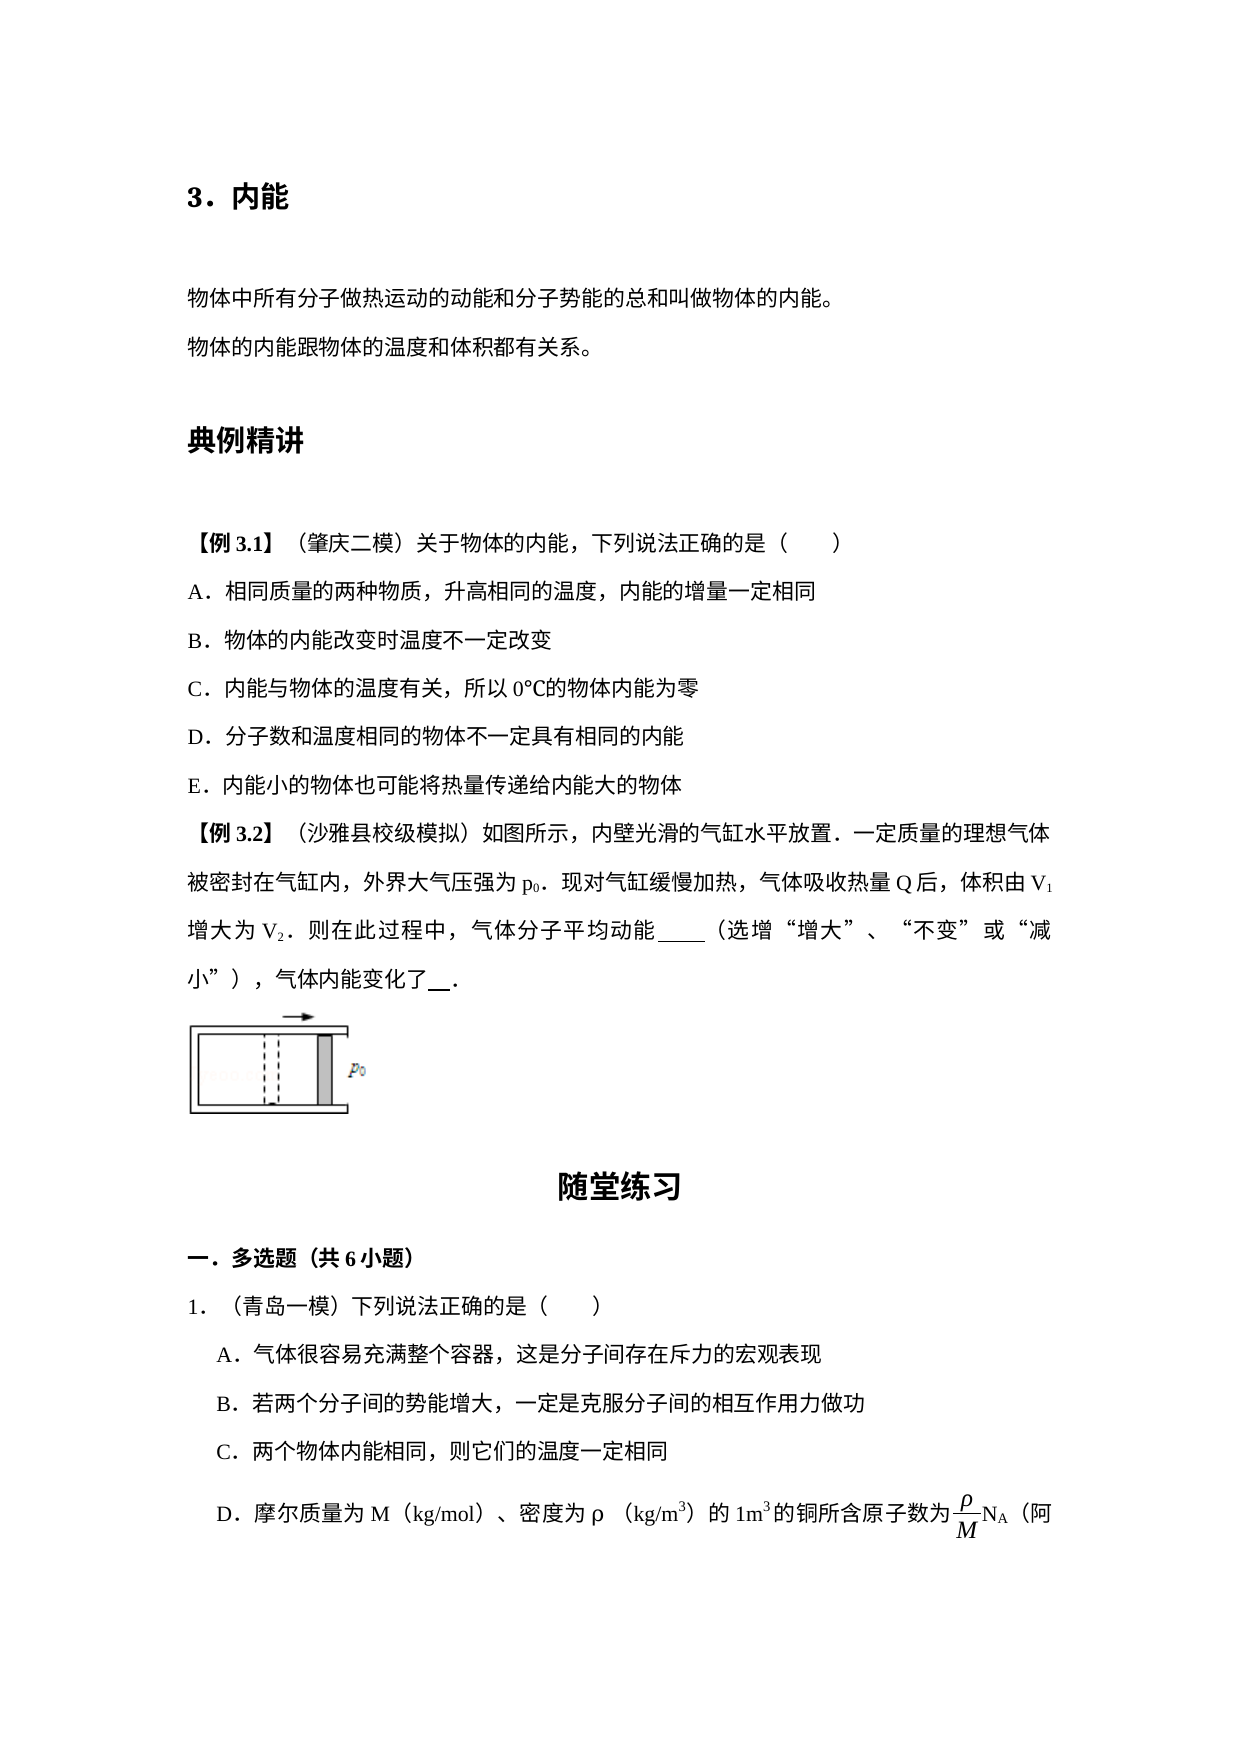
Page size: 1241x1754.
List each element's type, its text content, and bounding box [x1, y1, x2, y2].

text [187, 1482, 1053, 1547]
text 3．内能 [187, 162, 1053, 227]
text 物体中所有分子做热运动的动能和分子势能的总和叫做物体的内能。 [187, 281, 1053, 313]
text B．物体的内能改变时温度不一定改变 [187, 622, 1053, 655]
text 1．（青岛一模）下列说法正确的是（ ） [187, 1289, 1053, 1321]
text 随堂练习 [187, 1153, 1053, 1218]
text B．若两个分子间的势能增大，一定是克服分子间的相互作用力做功 [187, 1385, 1053, 1418]
text C．两个物体内能相同，则它们的温度一定相同 [187, 1434, 1053, 1466]
text C．内能与物体的温度有关，所以0℃的物体内能为零 [187, 671, 1053, 703]
text 物体的内能跟物体的温度和体积都有关系。 [187, 329, 1053, 362]
text 【例3.2】（沙雅县校级模拟）如图所示，内壁光滑的气缸水平放置．一定质量的理想气体被密封在气缸内，外界大气压强为p0．现对气缸缓慢加热，气体吸收热量Q后，体积由V1增大为V2．则在此过程中，气体分子平均动能 （选增“增大”、“不变”或“减小”），气体内能变化了 ． [187, 816, 1053, 994]
text 【例3.1】（肇庆二模）关于物体的内能，下列说法正确的是（ ） [187, 526, 1053, 558]
text E．内能小的物体也可能将热量传递给内能大的物体 [187, 767, 1053, 800]
picture [187, 1010, 366, 1114]
text D．分子数和温度相同的物体不一定具有相同的内能 [187, 719, 1053, 751]
text A．气体很容易充满整个容器，这是分子间存在斥力的宏观表现 [187, 1337, 1053, 1369]
text 一．多选题（共6小题） [187, 1240, 1053, 1273]
text A．相同质量的两种物质，升高相同的温度，内能的增量一定相同 [187, 574, 1053, 606]
text 典例精讲 [187, 407, 1053, 472]
